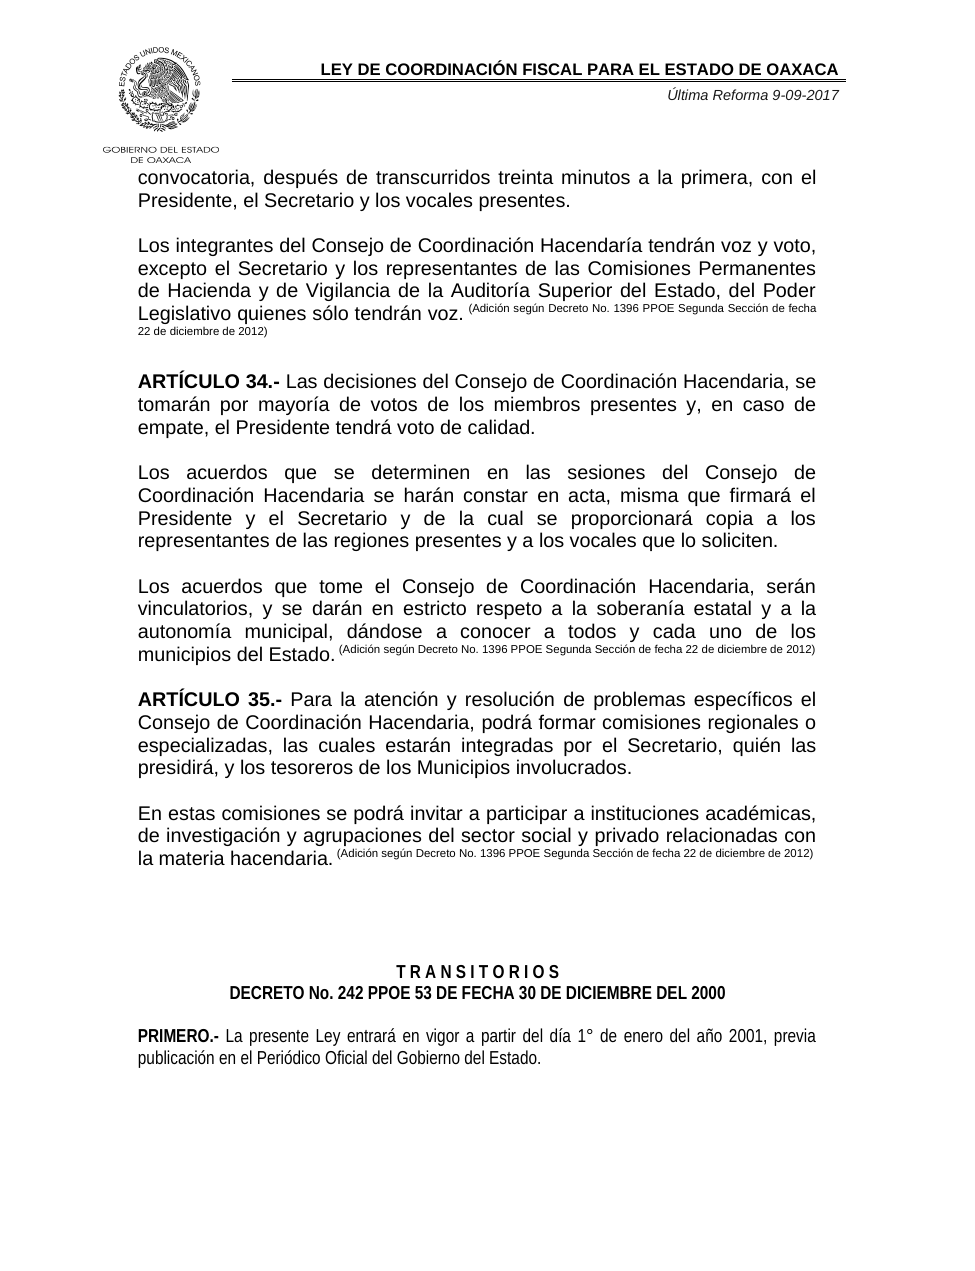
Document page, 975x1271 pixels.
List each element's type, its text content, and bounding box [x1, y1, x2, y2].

subtitle T R A N S I T O R I O S [138, 961, 817, 982]
subtitle DECRETO No. 242 PPOE 53 DE FECHA 30 DE DICIEMBRE DEL 2000 [138, 982, 817, 1004]
text Los acuerdos que se determinen en las sesiones del Consejo de Coordinación Hacendaria se harán constar en acta, misma que firmará el Presidente y el Secretario y de la cual se proporcionará copia a los representantes de las regiones presentes y a los vocales que lo soliciten. [138, 461, 817, 552]
text Los integrantes del Consejo de Coordinación Hacendaría tendrán voz y voto, excepto el Secretario y los representantes de las Comisiones Permanentes de Hacienda y de Vigilancia de la Auditoría Superior del Estado, del Poder Legislativo quienes sólo tendrán voz. (Adición según Decreto No. 1396 PPOE Segunda Sección de fecha 22 de diciembre de 2012) [138, 234, 817, 347]
text ARTÍCULO 35.- Para la atención y resolución de problemas específicos el Consejo de Coordinación Hacendaria, podrá formar comisiones regionales o especializadas, las cuales estarán integradas por el Secretario, quién las presidirá, y los tesoreros de los Municipios involucrados. [138, 688, 817, 779]
text Los acuerdos que tome el Consejo de Coordinación Hacendaria, serán vinculatorios, y se darán en estricto respeto a la soberanía estatal y a la autonomía municipal, dándose a conocer a todos y cada uno de los municipios del Estado. (Adición según Decreto No. 1396 PPOE Segunda Sección de fecha 22 de diciembre de 2012) [138, 574, 817, 665]
text PRIMERO.- La presente Ley entrará en vigor a partir del día 1° de enero del año 2001, previa publicación en el Periódico Oficial del Gobierno del Estado. [138, 1025, 817, 1068]
text En estas comisiones se podrá invitar a participar a instituciones académicas, de investigación y agrupaciones del sector social y privado relacionadas con la materia hacendaria. (Adición según Decreto No. 1396 PPOE Segunda Sección de fecha 22 de diciembre de 2012) [138, 802, 817, 870]
text ARTÍCULO 34.- Las decisiones del Consejo de Coordinación Hacendaria, se tomarán por mayoría de votos de los miembros presentes y, en caso de empate, el Presidente tendrá voto de calidad. [138, 370, 817, 438]
picture [100, 44, 222, 166]
